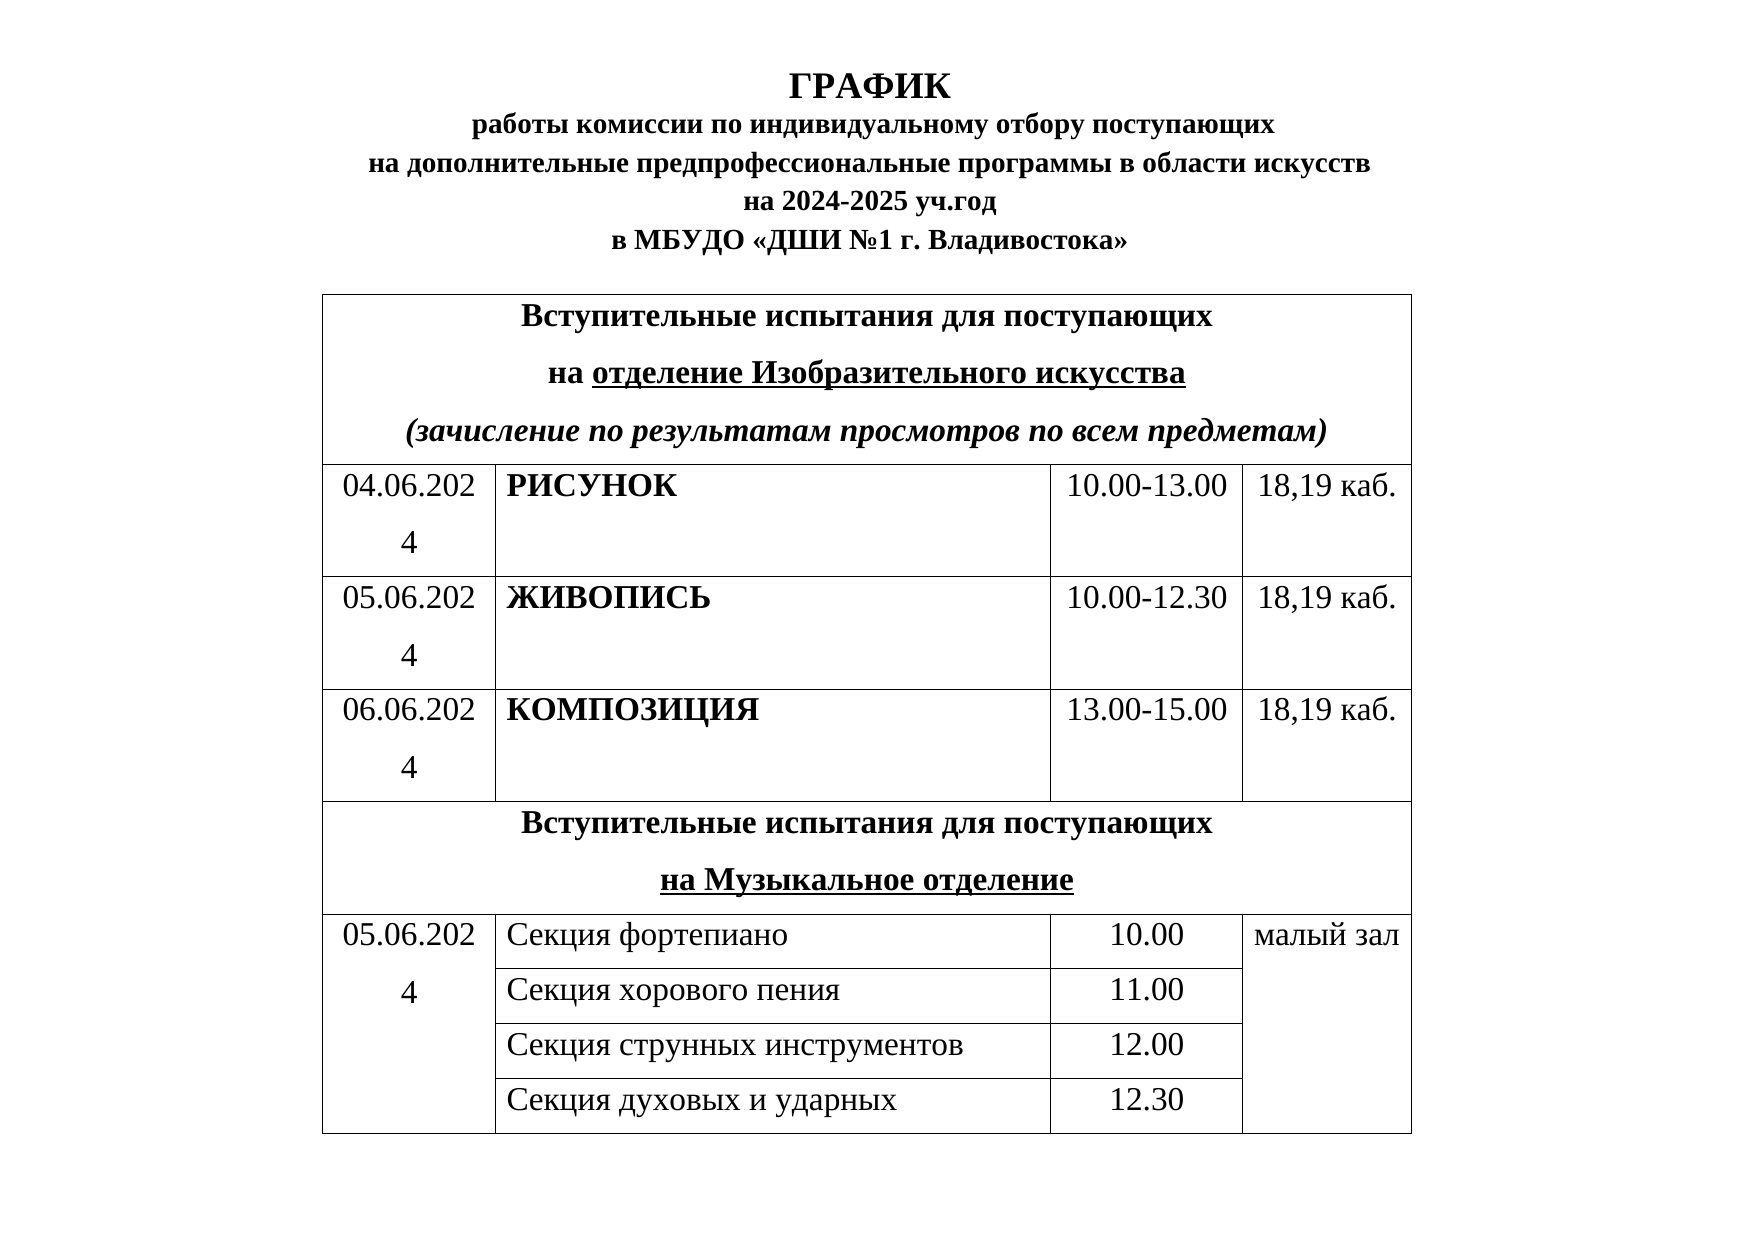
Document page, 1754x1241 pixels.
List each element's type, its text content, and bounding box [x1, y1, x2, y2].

table_cell малый зал [1243, 915, 1411, 1133]
table_cell КОМПОЗИЦИЯ [496, 690, 1050, 801]
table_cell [496, 1079, 1050, 1133]
table_cell 12.30 [1051, 1079, 1242, 1133]
table_cell 18,19 каб. [1243, 577, 1411, 689]
text на 2024-2025 уч.год [44, 183, 1695, 217]
table_header Вступительные испытания для поступающих на отделение Изобразительного искусства (зачисление по результатам просмотров по всем предметам) [323, 295, 1411, 464]
table_cell 10.00-13.00 [1051, 465, 1242, 576]
table_cell Секция хорового пения [496, 969, 1050, 1023]
table_cell Секция струнных инструментов [496, 1024, 1050, 1078]
table_cell 11.00 [1051, 969, 1242, 1023]
table_cell 10.00-12.30 [1051, 577, 1242, 689]
text в МБУДО «ДШИ №1 г. Владивостока» [44, 222, 1695, 255]
table_cell 10.00 [1051, 915, 1242, 968]
table_cell Секция фортепиано [496, 915, 1050, 968]
table_cell 18,19 каб. [1243, 690, 1411, 801]
table_cell 13.00-15.00 [1051, 690, 1242, 801]
table_cell 12.00 [1051, 1024, 1242, 1078]
table_cell 06.06.2024 [323, 690, 495, 801]
table_cell ЖИВОПИСЬ [496, 577, 1050, 689]
table_cell 18,19 каб. [1243, 465, 1411, 576]
table_cell 04.06.2024 [323, 465, 495, 576]
table_cell 05.06.2024 [323, 577, 495, 689]
text ГРАФИК [44, 63, 1695, 106]
table_cell Вступительные испытания для поступающих на Музыкальное отделение [323, 802, 1411, 913]
text на дополнительные предпрофессиональные программы в области искусств [44, 145, 1695, 178]
table_cell 05.06.2024 [323, 915, 495, 1133]
text работы комиссии по индивидуальному отбору поступающих [44, 106, 1695, 140]
table_cell РИСУНОК [496, 465, 1050, 576]
